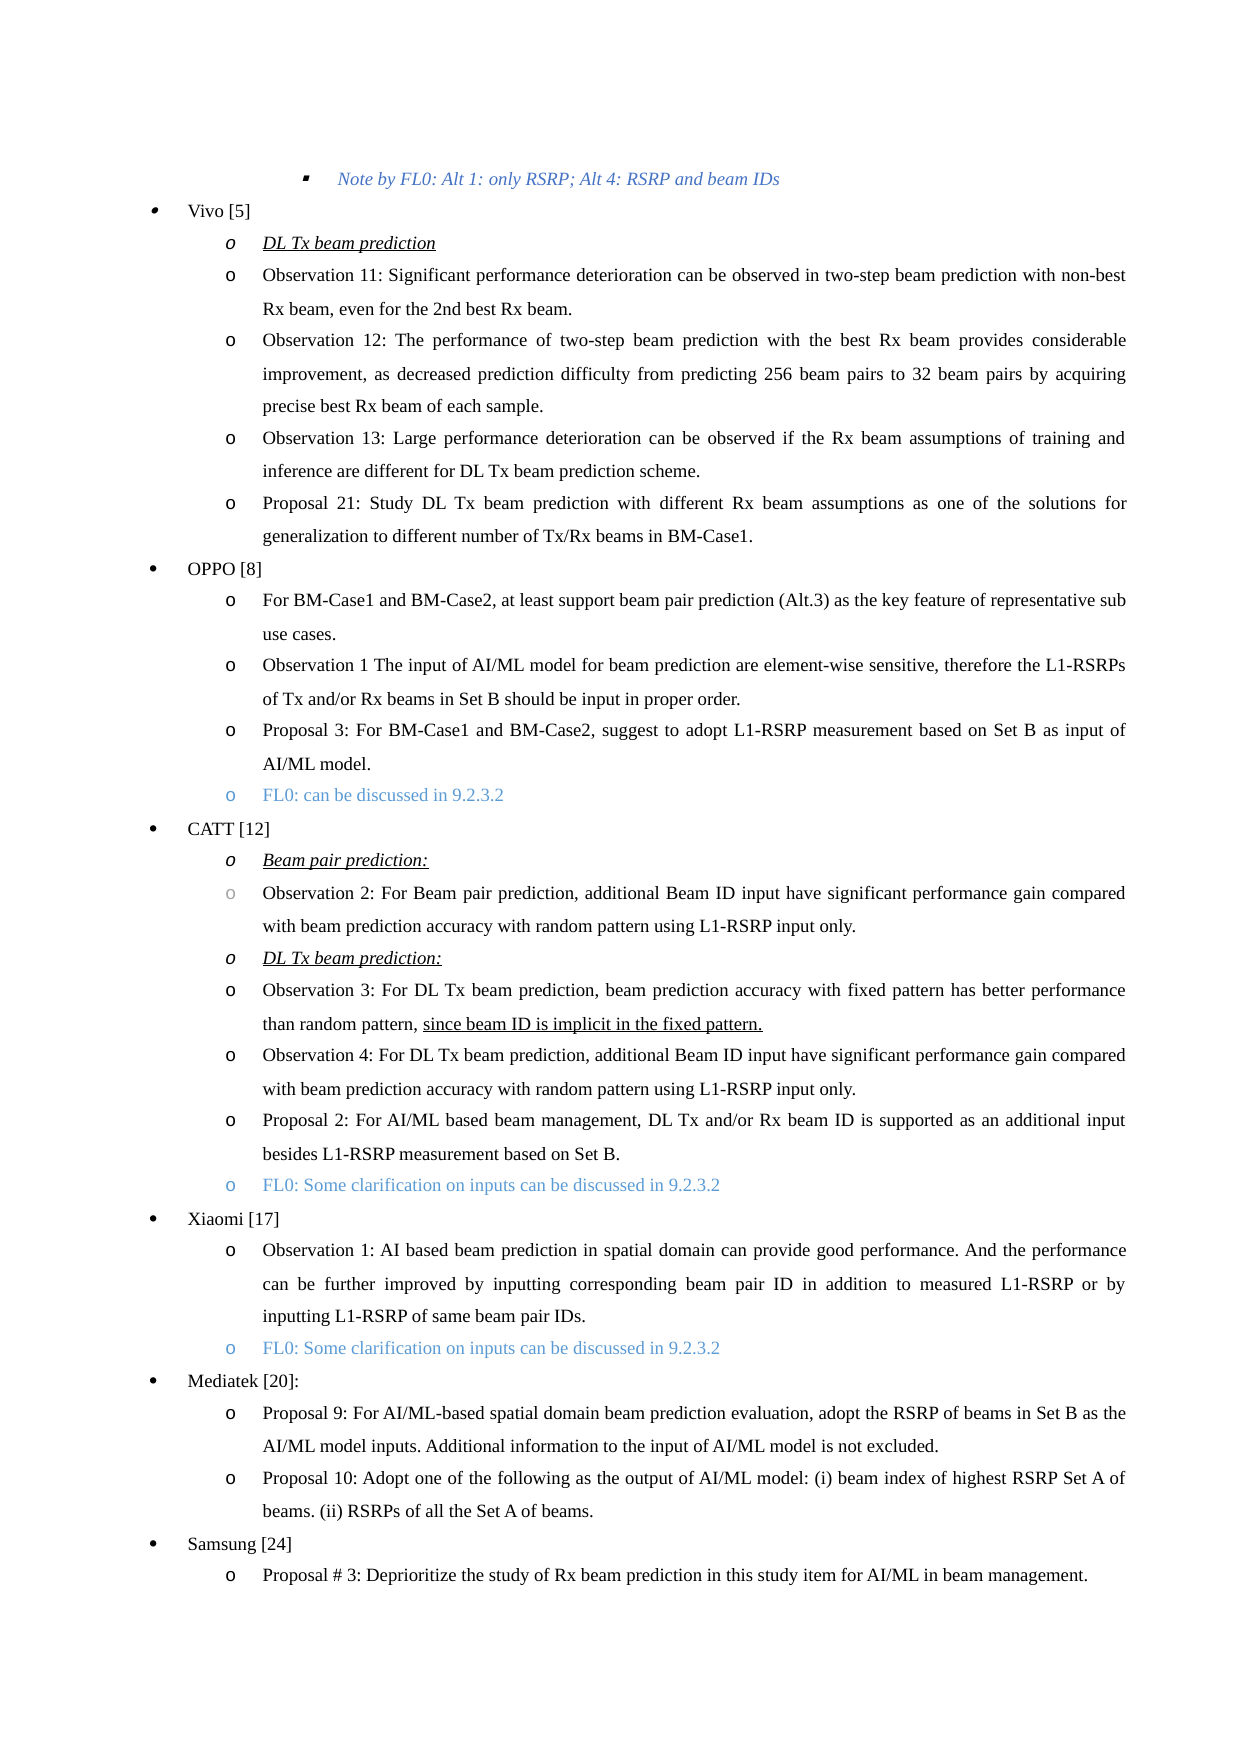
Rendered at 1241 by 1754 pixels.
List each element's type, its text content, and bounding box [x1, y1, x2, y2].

list Xiaomi [17] [150, 1202, 1128, 1234]
list Proposal 21: Study DL Tx beam prediction with different Rx beam assumptions as one of the solutions for generalization to different number of Tx/Rx beams in BM-Case1. [225, 487, 1128, 552]
list Observation 2: For Beam pair prediction, additional Beam ID input have significant performance gain compared with beam prediction accuracy with random pattern using L1-RSRP input only. [225, 877, 1128, 942]
list Observation 12: The performance of two-step beam prediction with the best Rx beam provides considerable improvement, as decreased prediction difficulty from predicting 256 beam pairs to 32 beam pairs by acquiring precise best Rx beam of each sample. [225, 324, 1128, 422]
list Observation 4: For DL Tx beam prediction, additional Beam ID input have significant performance gain compared with beam prediction accuracy with random pattern using L1-RSRP input only. [225, 1039, 1128, 1104]
list Observation 13: Large performance deterioration can be observed if the Rx beam assumptions of training and inference are different for DL Tx beam prediction scheme. [225, 422, 1128, 487]
list Proposal 9: For AI/ML-based spatial domain beam prediction evaluation, adopt the RSRP of beams in Set B as the AI/ML model inputs. Additional information to the input of AI/ML model is not excluded. [225, 1397, 1128, 1462]
list Mediatek [20]: [150, 1364, 1128, 1397]
list OPPO [8] [150, 552, 1128, 584]
list Beam pair prediction: [225, 844, 1128, 877]
list Observation 11: Significant performance deterioration can be observed in two-step beam prediction with non-best Rx beam, even for the 2nd best Rx beam. [225, 259, 1128, 324]
list FL0: Some clarification on inputs can be discussed in 9.2.3.2 [225, 1332, 1128, 1364]
list CATT [12] [150, 812, 1128, 844]
list DL Tx beam prediction: [225, 942, 1128, 974]
list Samsung [24] [150, 1527, 1128, 1559]
list Note by FL0: Alt 1: only RSRP; Alt 4: RSRP and beam IDs [300, 162, 1128, 194]
list DL Tx beam prediction [225, 227, 1128, 259]
list Observation 3: For DL Tx beam prediction, beam prediction accuracy with fixed pattern has better performance than random pattern, since beam ID is implicit in the fixed pattern. [225, 974, 1128, 1039]
list Proposal 2: For AI/ML based beam management, DL Tx and/or Rx beam ID is supported as an additional input besides L1-RSRP measurement based on Set B. [225, 1104, 1128, 1169]
list Proposal 3: For BM-Case1 and BM-Case2, suggest to adopt L1-RSRP measurement based on Set B as input of AI/ML model. [225, 714, 1128, 779]
list For BM-Case1 and BM-Case2, at least support beam pair prediction (Alt.3) as the key feature of representative sub use cases. [225, 584, 1128, 649]
list Observation 1 The input of AI/ML model for beam prediction are element-wise sensitive, therefore the L1-RSRPs of Tx and/or Rx beams in Set B should be input in proper order. [225, 649, 1128, 714]
list Proposal 10: Adopt one of the following as the output of AI/ML model: (i) beam index of highest RSRP Set A of beams. (ii) RSRPs of all the Set A of beams. [225, 1462, 1128, 1527]
list FL0: Some clarification on inputs can be discussed in 9.2.3.2 [225, 1169, 1128, 1202]
list Vivo [5] [150, 194, 1128, 227]
list Proposal # 3: Deprioritize the study of Rx beam prediction in this study item for AI/ML in beam management. [225, 1559, 1128, 1592]
list FL0: can be discussed in 9.2.3.2 [225, 779, 1128, 812]
list Observation 1: AI based beam prediction in spatial domain can provide good performance. And the performance can be further improved by inputting corresponding beam pair ID in addition to measured L1-RSRP or by inputting L1-RSRP of same beam pair IDs. [225, 1234, 1128, 1332]
